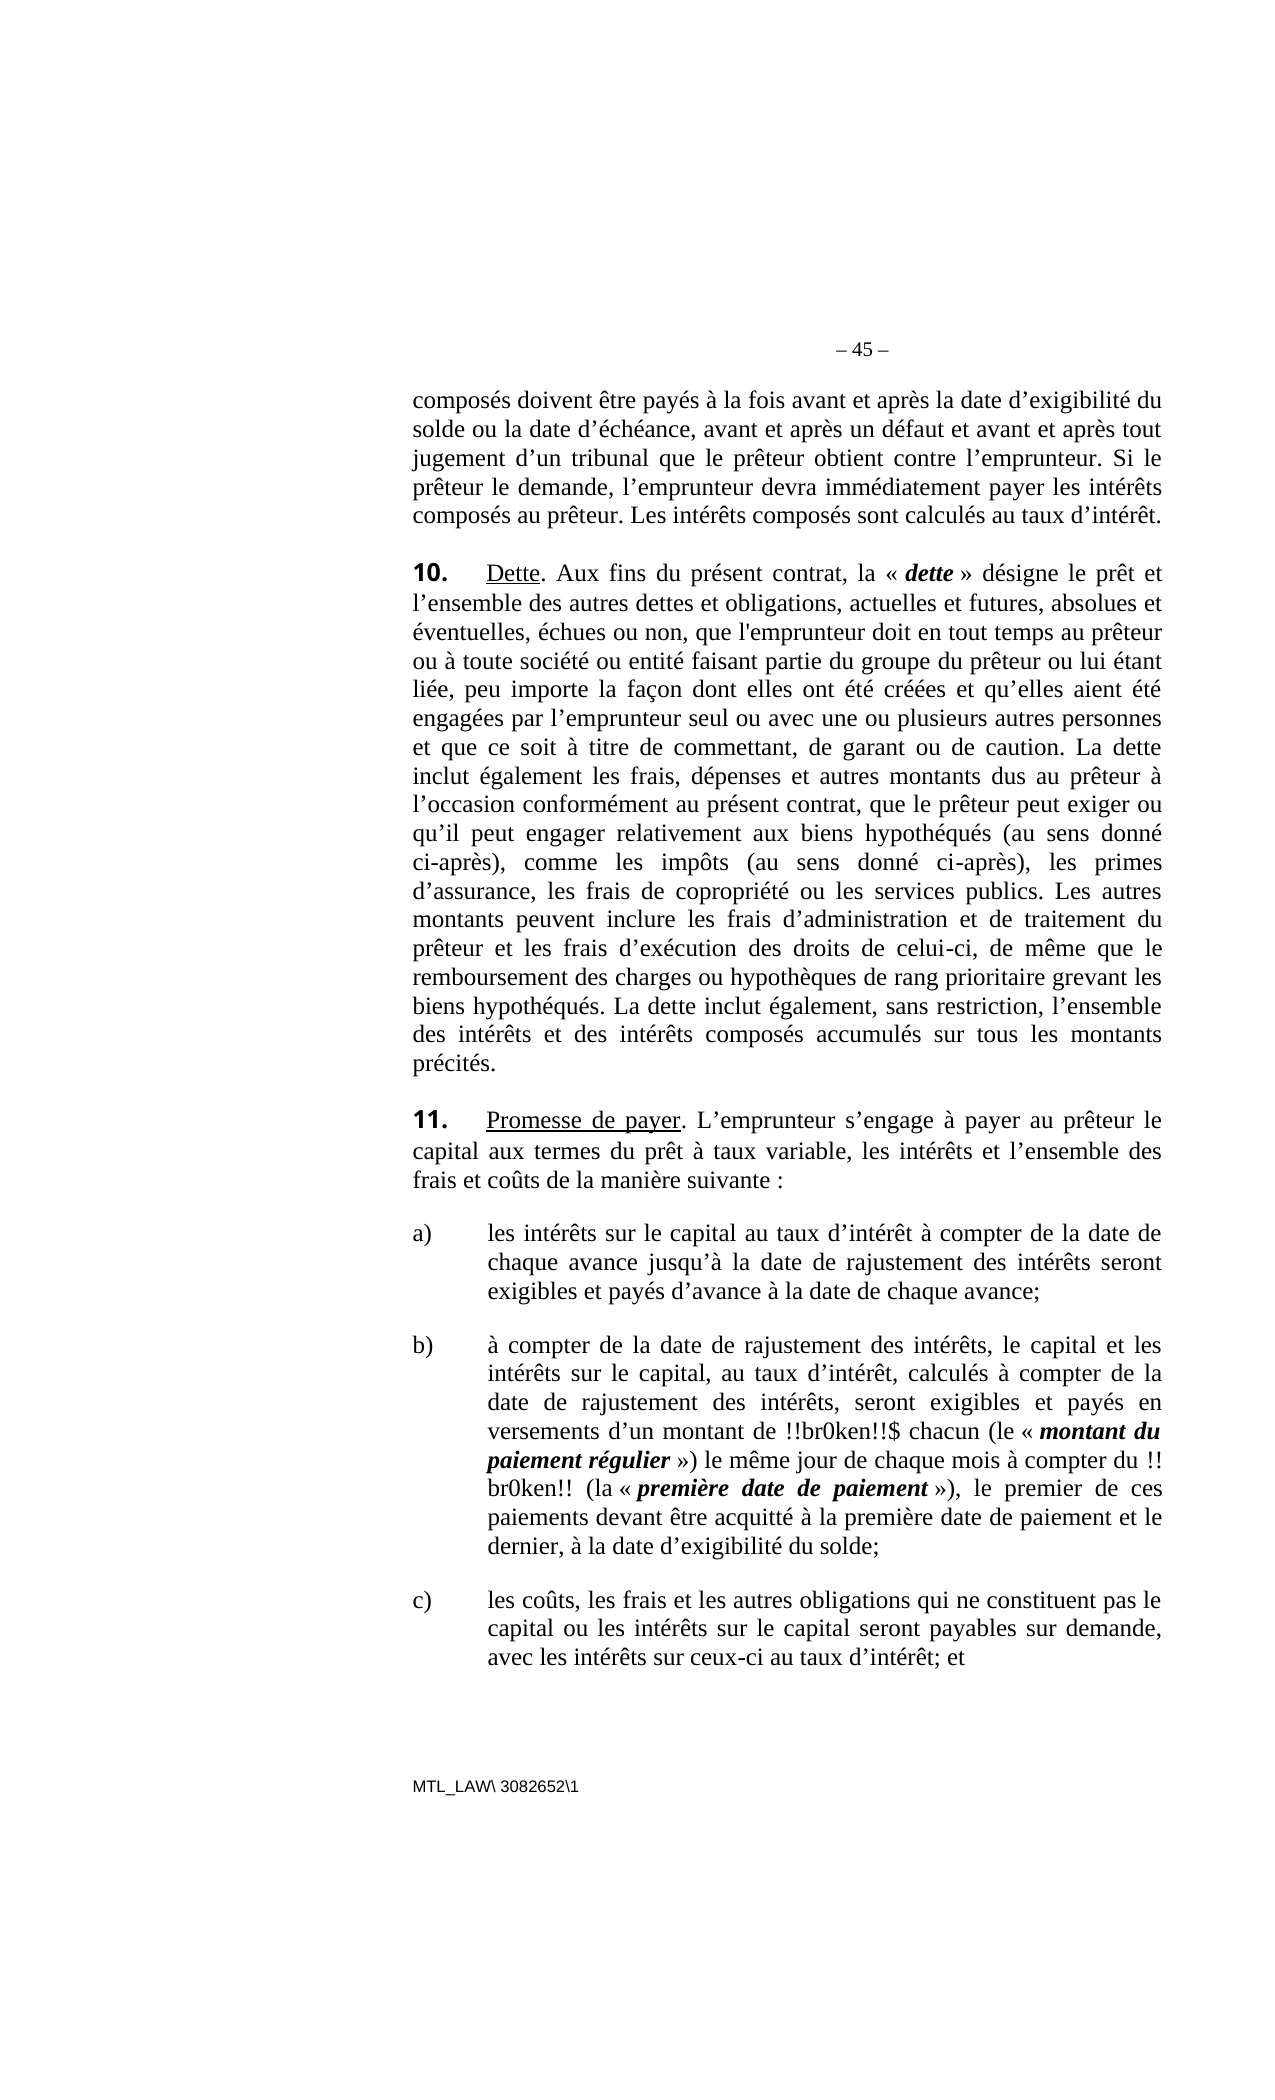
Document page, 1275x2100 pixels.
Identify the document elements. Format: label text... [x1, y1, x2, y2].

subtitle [412, 385, 1163, 529]
subtitle à compter de la date de rajustement des intérêts, le capital et les intérêts sur le capital, au taux d’intérêt, calculés à compter de la date de rajustement des intérêts, seront exigibles et payés en versements d’un montant de $ chacun (le « montant du paiement régulier ») le même jour de chaque mois à compter du (la « première date de paiement »), le premier de ces paiements devant être acquitté à la première date de paiement et le dernier, à la date d’exigibilité du solde; [412, 1330, 1163, 1560]
subtitle Dette. Aux fins du présent contrat, la « dette » désigne le prêt et l’ensemble des autres dettes et obligations, actuelles et futures, absolues et éventuelles, échues ou non, que l'emprunteur doit en tout temps au prêteur ou à toute société ou entité faisant partie du groupe du prêteur ou lui étant liée, peu importe la façon dont elles ont été créées et qu’elles aient été engagées par l’emprunteur seul ou avec une ou plusieurs autres personnes et que ce soit à titre de commettant, de garant ou de caution. La dette inclut également les frais, dépenses et autres montants dus au prêteur à l’occasion conformément au présent contrat, que le prêteur peut exiger ou qu’il peut engager relativement aux biens hypothéqués (au sens donné ci-après), comme les impôts (au sens donné ci-après), les primes d’assurance, les frais de copropriété ou les services publics. Les autres montants peuvent inclure les frais d’administration et de traitement du prêteur et les frais d’exécution des droits de celui-ci, de même que le remboursement des charges ou hypothèques de rang prioritaire grevant les biens hypothéqués. La dette inclut également, sans restriction, l’ensemble des intérêts et des intérêts composés accumulés sur tous les montants précités. [412, 554, 1163, 1077]
subtitle les intérêts sur le capital au taux d’intérêt à compter de la date de chaque avance jusqu’à la date de rajustement des intérêts seront exigibles et payés d’avance à la date de chaque avance; [412, 1218, 1163, 1305]
subtitle Promesse de payer. L’emprunteur s’engage à payer au prêteur le capital aux termes du prêt à taux variable, les intérêts et l’ensemble des frais et coûts de la manière suivante : [412, 1102, 1163, 1193]
subtitle les coûts, les frais et les autres obligations qui ne constituent pas le capital ou les intérêts sur le capital seront payables sur demande, avec les intérêts sur ceux-ci au taux d’intérêt; et [412, 1585, 1163, 1671]
